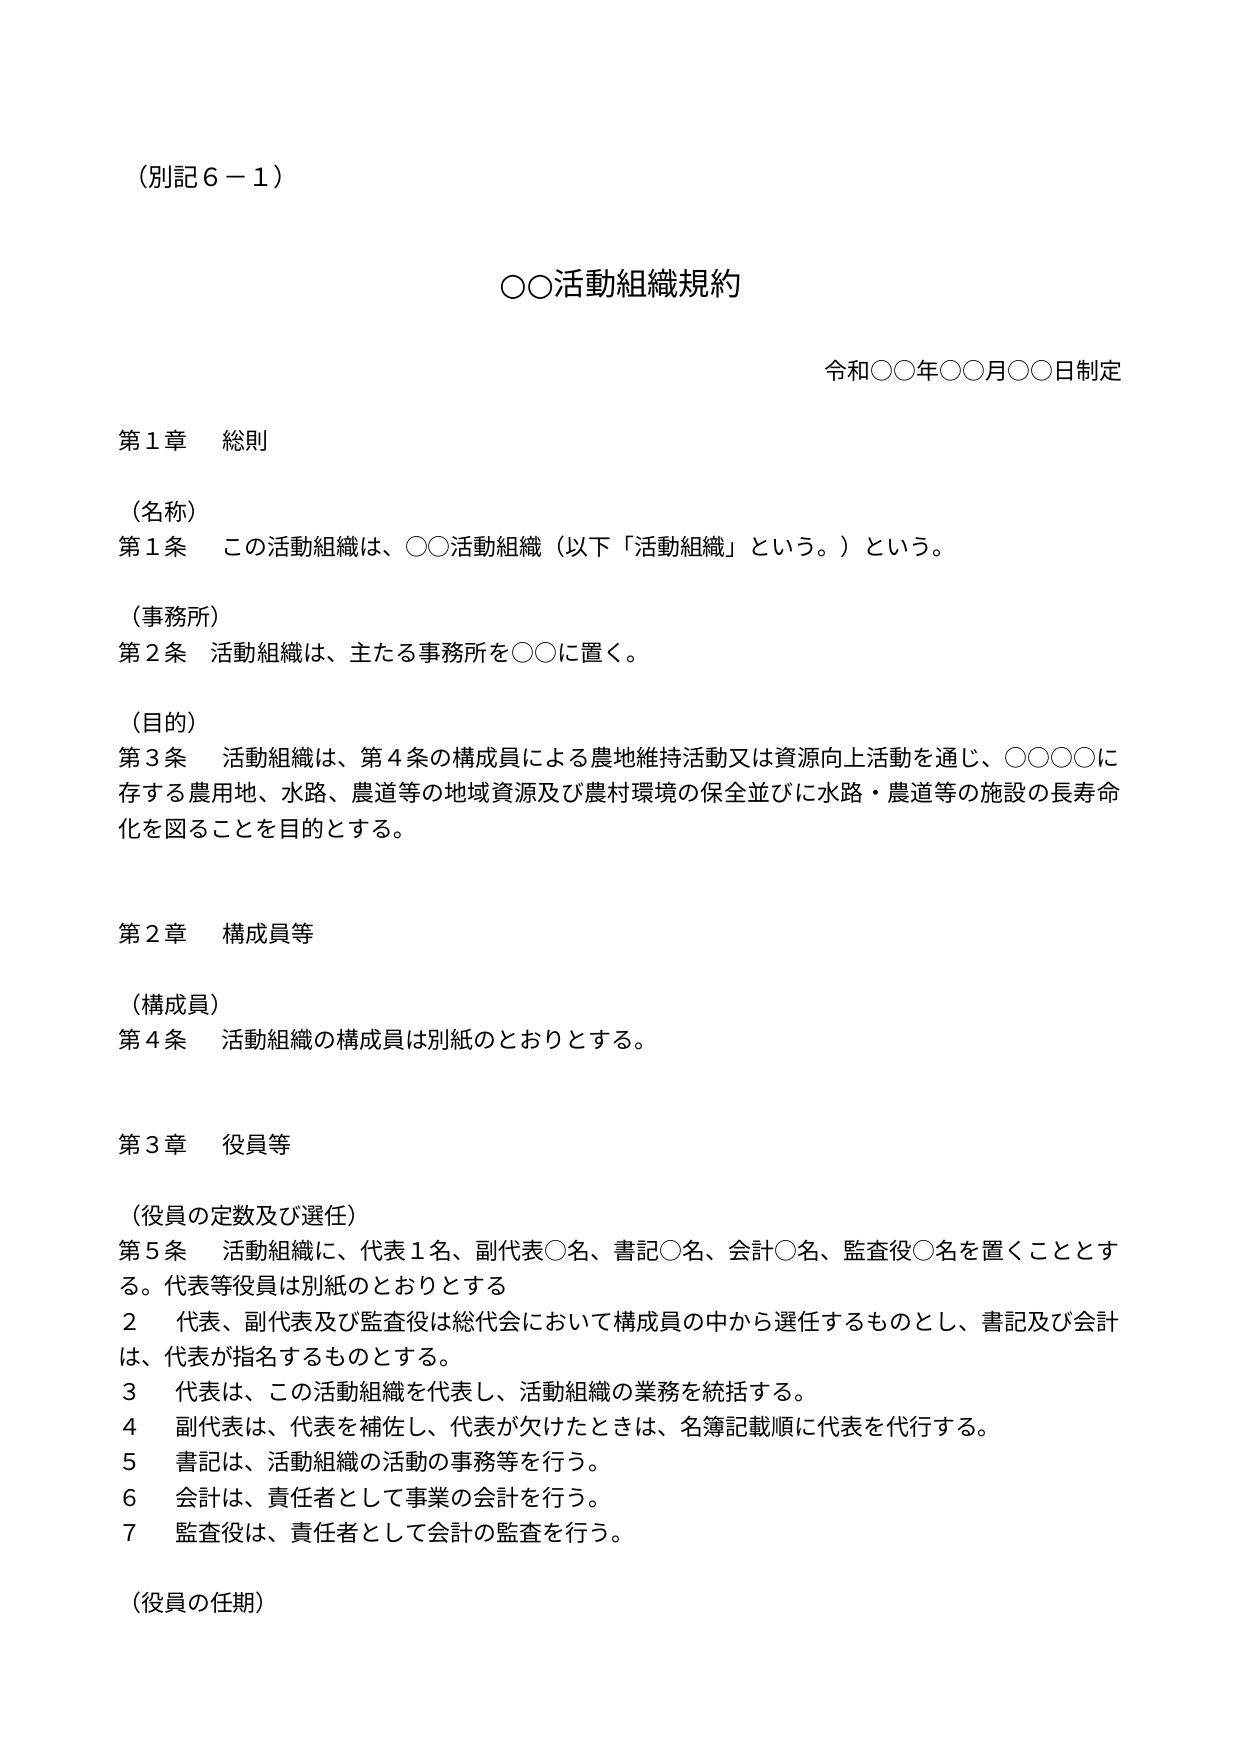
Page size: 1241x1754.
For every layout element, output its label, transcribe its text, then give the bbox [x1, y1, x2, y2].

text 第３章 役員等 [118, 1126, 1122, 1162]
text （役員の任期） [118, 1584, 1122, 1619]
text 第３条 活動組織は、第４条の構成員による農地維持活動又は資源向上活動を通じ、○○○○に存する農用地、水路、農道等の地域資源及び農村環境の保全並びに水路・農道等の施設の長寿命化を図ることを目的とする｡ [118, 739, 1122, 845]
text ７ 監査役は、責任者として会計の監査を行う。 [118, 1514, 1122, 1549]
text 第４条 活動組織の構成員は別紙のとおりとする。 [118, 1021, 1122, 1056]
text ５ 書記は、活動組織の活動の事務等を行う。 [118, 1443, 1122, 1478]
text ６ 会計は、責任者として事業の会計を行う。 [118, 1478, 1122, 1514]
text 第１章 総則 [118, 422, 1122, 457]
text （役員の定数及び選任） [118, 1197, 1122, 1232]
text ４ 副代表は、代表を補佐し、代表が欠けたときは、名簿記載順に代表を代行する。 [118, 1408, 1122, 1443]
text ３ 代表は、この活動組織を代表し、活動組織の業務を統括する。 [118, 1373, 1122, 1408]
text 第２章 構成員等 [118, 915, 1122, 950]
text （構成員） [118, 986, 1122, 1021]
text ○○活動組織規約 [118, 246, 1122, 317]
text （目的） [118, 704, 1122, 739]
text 第２条 活動組織は、主たる事務所を○○に置く。 [118, 633, 1122, 669]
text 第５条 活動組織に、代表１名、副代表○名、書記○名、会計○名、監査役○名を置くこととする。代表等役員は別紙のとおりとする [118, 1232, 1122, 1302]
text （名称） [118, 493, 1122, 528]
text 第１条 この活動組織は、○○活動組織（以下「活動組織」という。）という。 [118, 528, 1122, 563]
text ２ 代表、副代表及び監査役は総代会において構成員の中から選任するものとし、書記及び会計は、代表が指名するものとする。 [118, 1302, 1122, 1373]
text （事務所） [118, 598, 1122, 633]
text 令和○○年○○月○○日制定 [118, 352, 1122, 387]
text （別記６－１） [118, 141, 1122, 211]
